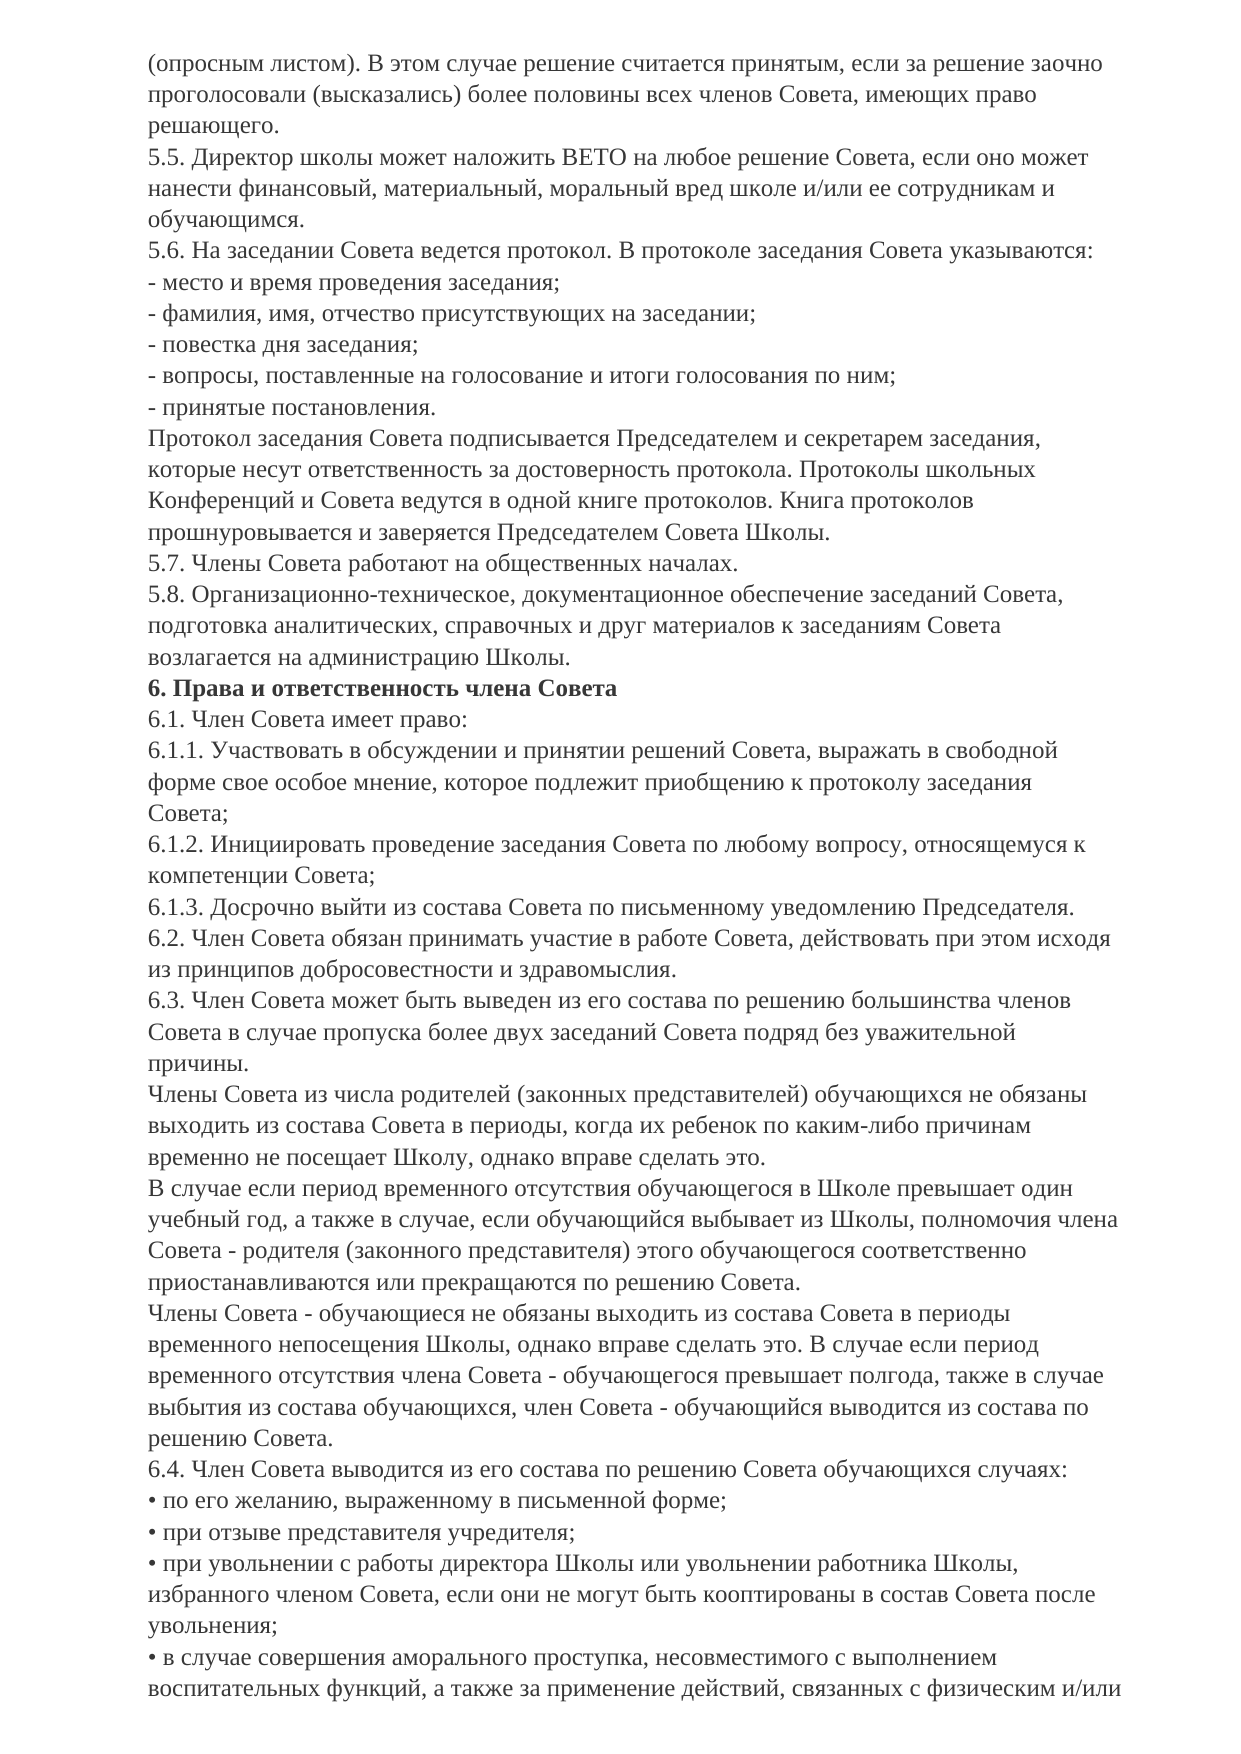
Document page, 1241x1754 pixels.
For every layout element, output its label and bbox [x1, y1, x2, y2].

text [148, 45, 1122, 1702]
